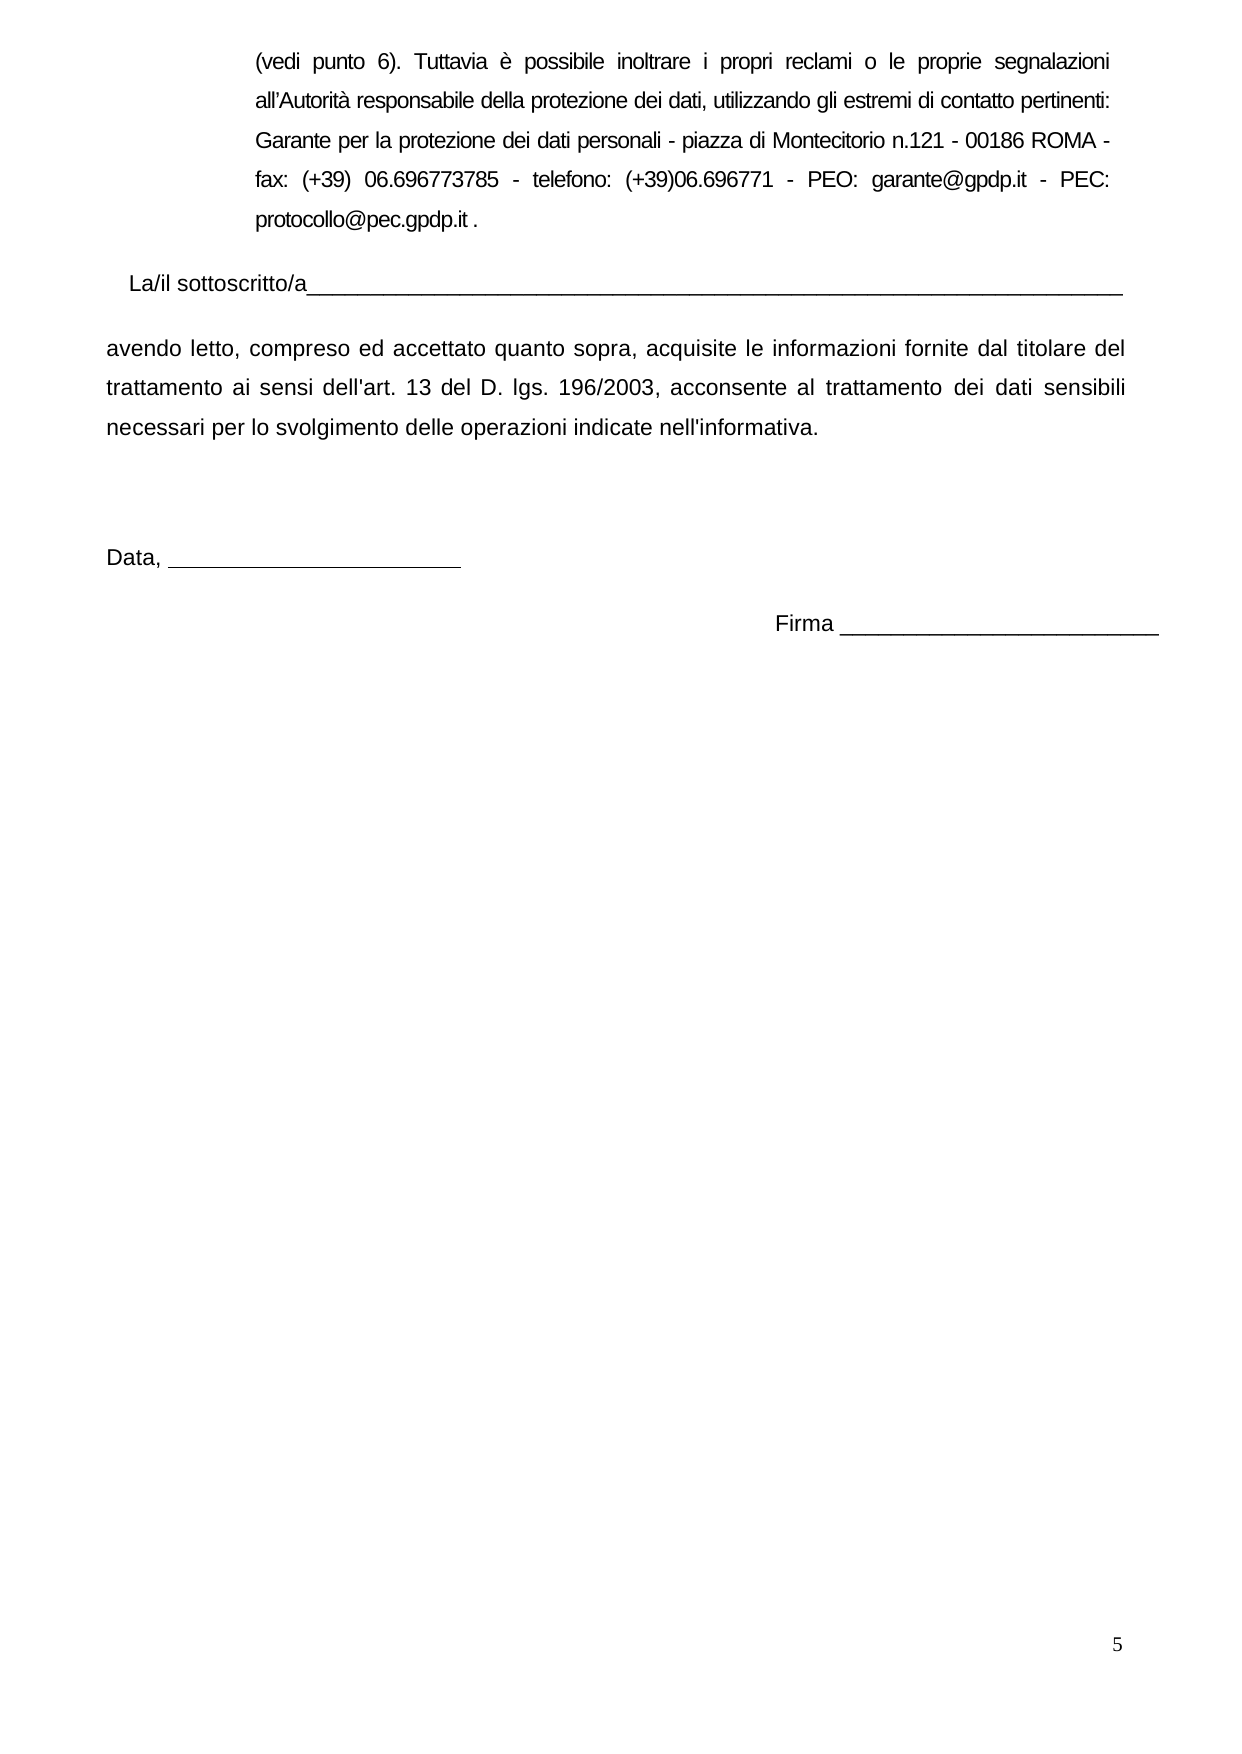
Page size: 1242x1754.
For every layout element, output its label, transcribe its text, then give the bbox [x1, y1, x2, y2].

text avendo letto, compreso ed accettato quanto sopra, acquisite le informazioni fornite dal titolare del trattamento ai sensi dell'art. 13 del D. lgs. 196/2003, acconsente al trattamento dei dati sensibili necessari per lo svolgimento delle operazioni indicate nell'informativa. [106, 335, 1126, 440]
text La/il sottoscritto/a________________________________________________________________ [128, 270, 1124, 297]
text Firma _________________________ [106, 609, 1158, 637]
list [217, 48, 1111, 232]
text Data, [106, 543, 466, 570]
